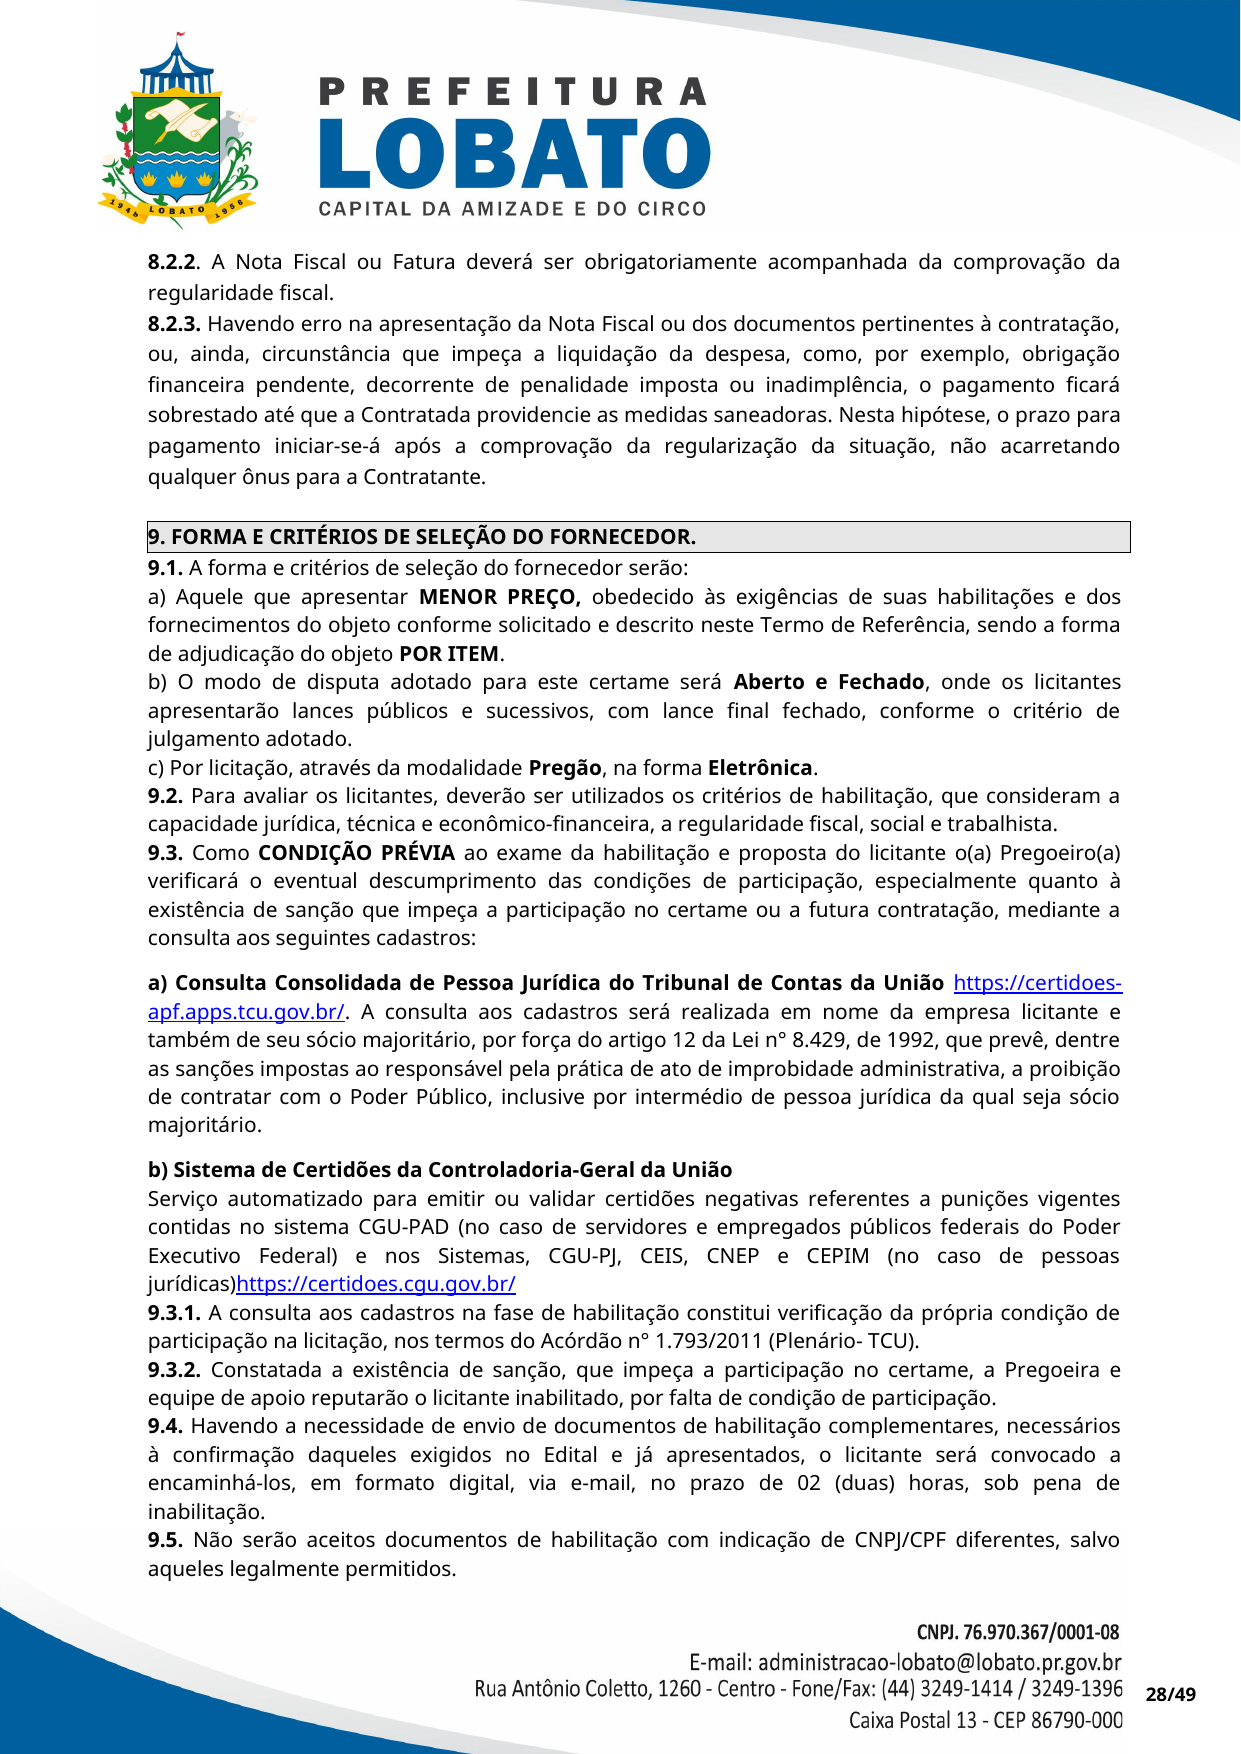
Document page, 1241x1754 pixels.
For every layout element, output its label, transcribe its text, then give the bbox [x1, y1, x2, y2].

text 8.2.2. A Nota Fiscal ou Fatura deverá ser obrigatoriamente acompanhada da comprovação da regularidade fiscal. [148, 247, 1122, 307]
list b) Sistema de Certidões da Controladoria-Geral da União [148, 1156, 1122, 1184]
text 9.5. Não serão aceitos documentos de habilitação com indicação de CNPJ/CPF diferentes, salvo aqueles legalmente permitidos. [148, 1525, 1122, 1582]
list 9.3.1. A consulta aos cadastros na fase de habilitação constitui verificação da própria condição de participação na licitação, nos termos do Acórdão n° 1.793/2011 (Plenário- TCU). [148, 1298, 1122, 1355]
text b) O modo de disputa adotado para este certame será Aberto e Fechado, onde os licitantes apresentarão lances públicos e sucessivos, com lance final fechado, conforme o critério de julgamento adotado. [148, 667, 1122, 753]
list 9.3.2. Constatada a existência de sanção, que impeça a participação no certame, a Pregoeira e equipe de apoio reputarão o licitante inabilitado, por falta de condição de participação. [148, 1355, 1122, 1412]
picture [0, 1530, 1123, 1754]
text 9.1. A forma e critérios de seleção do fornecedor serão: [148, 553, 1122, 582]
picture [97, 0, 1241, 232]
text 9.2. Para avaliar os licitantes, deverão ser utilizados os critérios de habilitação, que consideram a capacidade jurídica, técnica e econômico-financeira, a regularidade fiscal, social e trabalhista. [148, 781, 1122, 838]
text c) Por licitação, através da modalidade Pregão, na forma Eletrônica. [148, 753, 1122, 781]
list 9.4. Havendo a necessidade de envio de documentos de habilitação complementares, necessários à confirmação daqueles exigidos no Edital e já apresentados, o licitante será convocado a encaminhá-los, em formato digital, via e-mail, no prazo de 02 (duas) horas, sob pena de inabilitação. [148, 1412, 1122, 1525]
text 8.2.3. Havendo erro na apresentação da Nota Fiscal ou dos documentos pertinentes à contratação, ou, ainda, circunstância que impeça a liquidação da despesa, como, por exemplo, obrigação financeira pendente, decorrente de penalidade imposta ou inadimplência, o pagamento ficará sobrestado até que a Contratada providencie as medidas saneadoras. Nesta hipótese, o prazo para pagamento iniciar-se-á após a comprovação da regularização da situação, não acarretando qualquer ônus para a Contratante. [148, 309, 1122, 490]
text a) Consulta Consolidada de Pessoa Jurídica do Tribunal de Contas da União https://certidoes-apf.apps.tcu.gov.br/. A consulta aos cadastros será realizada em nome da empresa licitante e também de seu sócio majoritário, por força do artigo 12 da Lei n° 8.429, de 1992, que prevê, dentre as sanções impostas ao responsável pela prática de ato de improbidade administrativa, a proibição de contratar com o Poder Público, inclusive por intermédio de pessoa jurídica da qual seja sócio majoritário. [148, 968, 1122, 1139]
text 9.3. Como CONDIÇÃO PRÉVIA ao exame da habilitação e proposta do licitante o(a) Pregoeiro(a) verificará o eventual descumprimento das condições de participação, especialmente quanto à existência de sanção que impeça a participação no certame ou a futura contratação, mediante a consulta aos seguintes cadastros: [148, 838, 1122, 952]
list 9. FORMA E CRITÉRIOS DE SELEÇÃO DO FORNECEDOR. [148, 522, 1130, 552]
text a) Aquele que apresentar MENOR PREÇO, obedecido às exigências de suas habilitações e dos fornecimentos do objeto conforme solicitado e descrito neste Termo de Referência, sendo a forma de adjudicação do objeto POR ITEM. [148, 582, 1122, 667]
list Serviço automatizado para emitir ou validar certidões negativas referentes a punições vigentes contidas no sistema CGU-PAD (no caso de servidores e empregados públicos federais do Poder Executivo Federal) e nos Sistemas, CGU-PJ, CEIS, CNEP e CEPIM (no caso de pessoas jurídicas)https://certidoes.cgu.gov.br/ [148, 1184, 1122, 1298]
